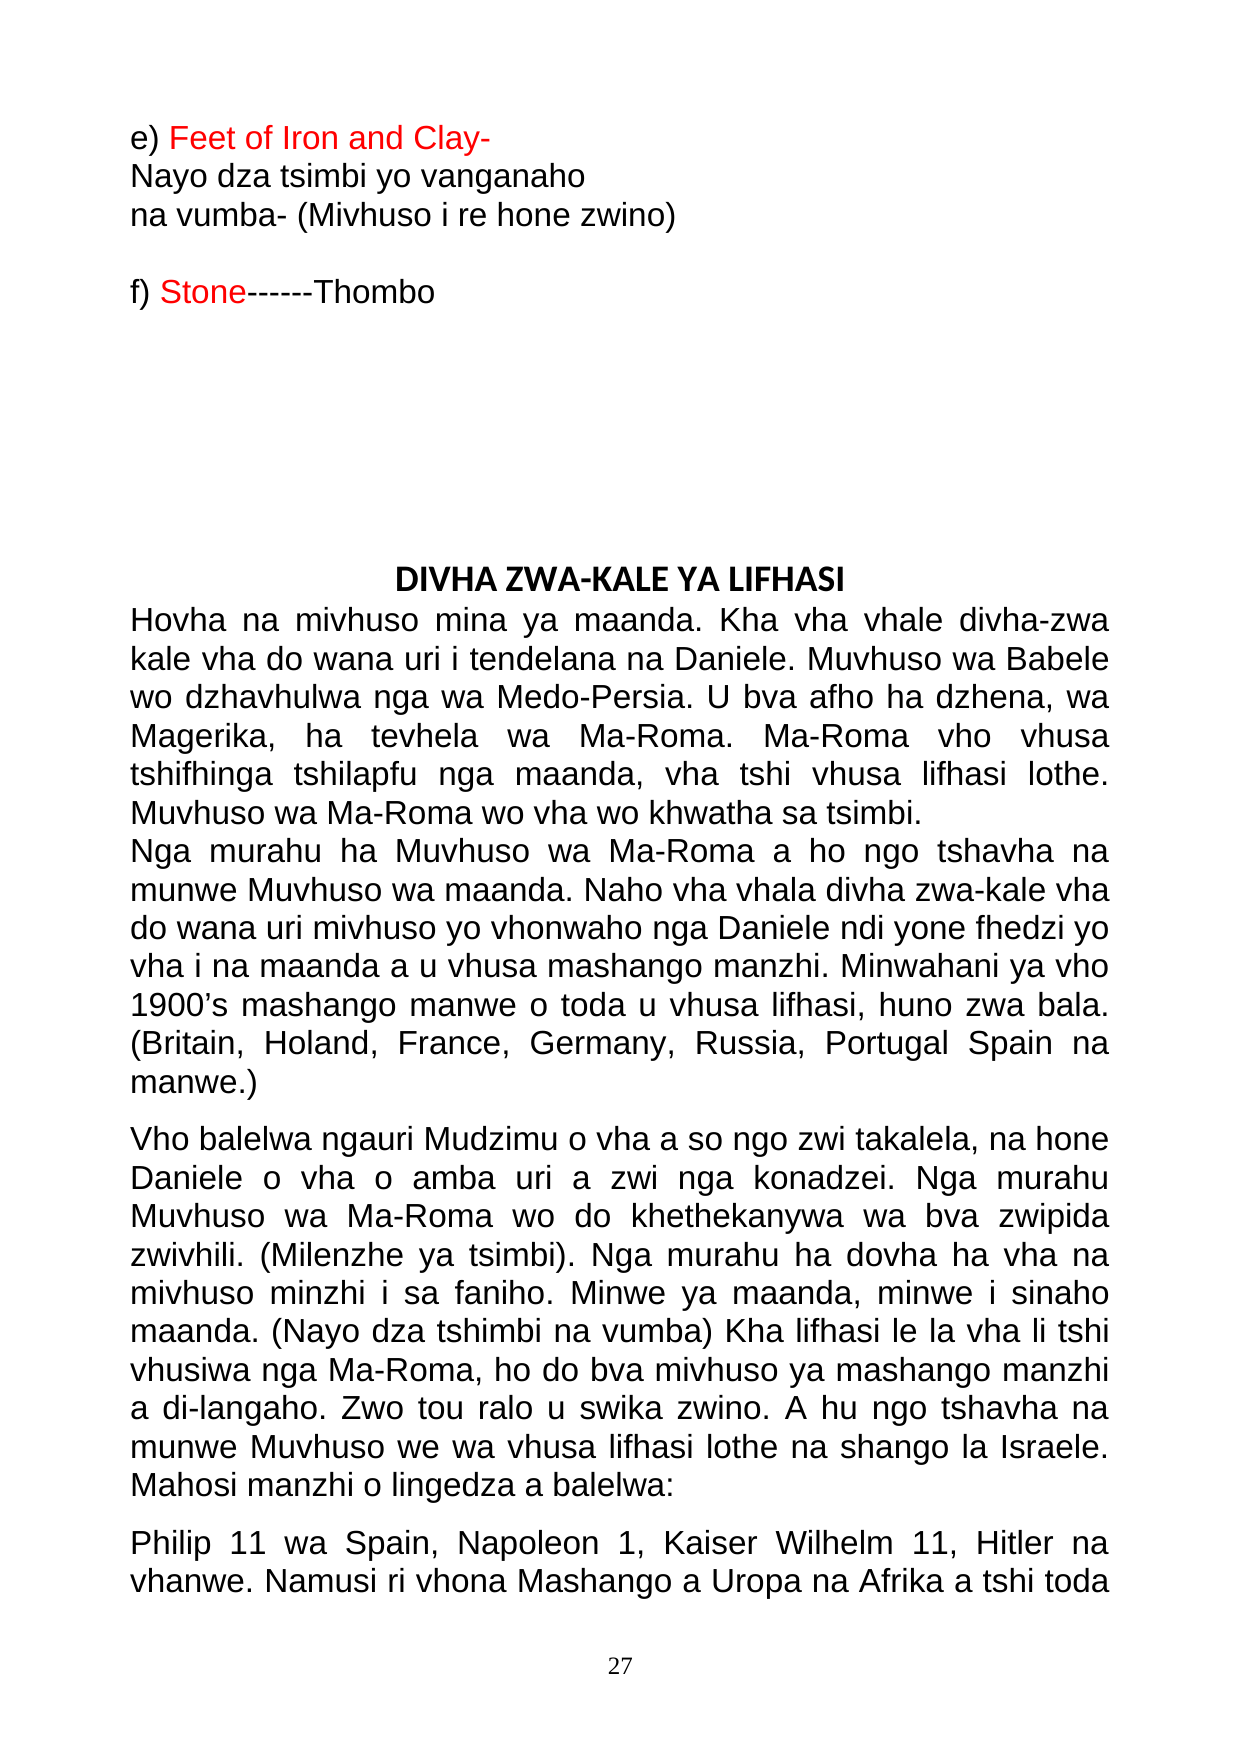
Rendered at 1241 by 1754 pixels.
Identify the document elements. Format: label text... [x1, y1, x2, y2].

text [130, 1523, 1110, 1600]
subtitle DIVHA ZWA-KALE YA LIFHASI [130, 555, 1110, 601]
text na vumba- (Mivhuso i re hone zwino) [130, 195, 1110, 233]
text Hovha na mivhuso mina ya maanda. Kha vha vhale divha-zwa kale vha do wana uri i tendelana na Daniele. Muvhuso wa Babele wo dzhavhulwa nga wa Medo-Persia. U bva afho ha dzhena, wa Magerika, ha tevhela wa Ma-Roma. Ma-Roma vho vhusa tshifhinga tshilapfu nga maanda, vha tshi vhusa lifhasi lothe. Muvhuso wa Ma-Roma wo vha wo khwatha sa tsimbi. [130, 601, 1110, 831]
text Nga murahu ha Muvhuso wa Ma-Roma a ho ngo tshavha na munwe Muvhuso wa maanda. Naho vha vhala divha zwa-kale vha do wana uri mivhuso yo vhonwaho nga Daniele ndi yone fhedzi yo vha i na maanda a u vhusa mashango manzhi. Minwahani ya vho 1900’s mashango manwe o toda u vhusa lifhasi, huno zwa bala. (Britain, Holand, France, Germany, Russia, Portugal Spain na manwe.) [130, 831, 1110, 1100]
text Vho balelwa ngauri Mudzimu o vha a so ngo zwi takalela, na hone Daniele o vha o amba uri a zwi nga konadzei. Nga murahu Muvhuso wa Ma-Roma wo do khethekanywa wa bva zwipida zwivhili. (Milenzhe ya tsimbi). Nga murahu ha dovha ha vha na mivhuso minzhi i sa faniho. Minwe ya maanda, minwe i sinaho maanda. (Nayo dza tshimbi na vumba) Kha lifhasi le la vha li tshi vhusiwa nga Ma-Roma, ho do bva mivhuso ya mashango manzhi a di-langaho. Zwo tou ralo u swika zwino. A hu ngo tshavha na munwe Muvhuso we wa vhusa lifhasi lothe na shango la Israele. Mahosi manzhi o lingedza a balelwa: [130, 1119, 1110, 1504]
text f) Stone------Thombo [130, 272, 1110, 310]
text Nayo dza tsimbi yo vanganaho [130, 157, 1110, 195]
text e) Feet of Iron and Clay- [130, 118, 1110, 157]
